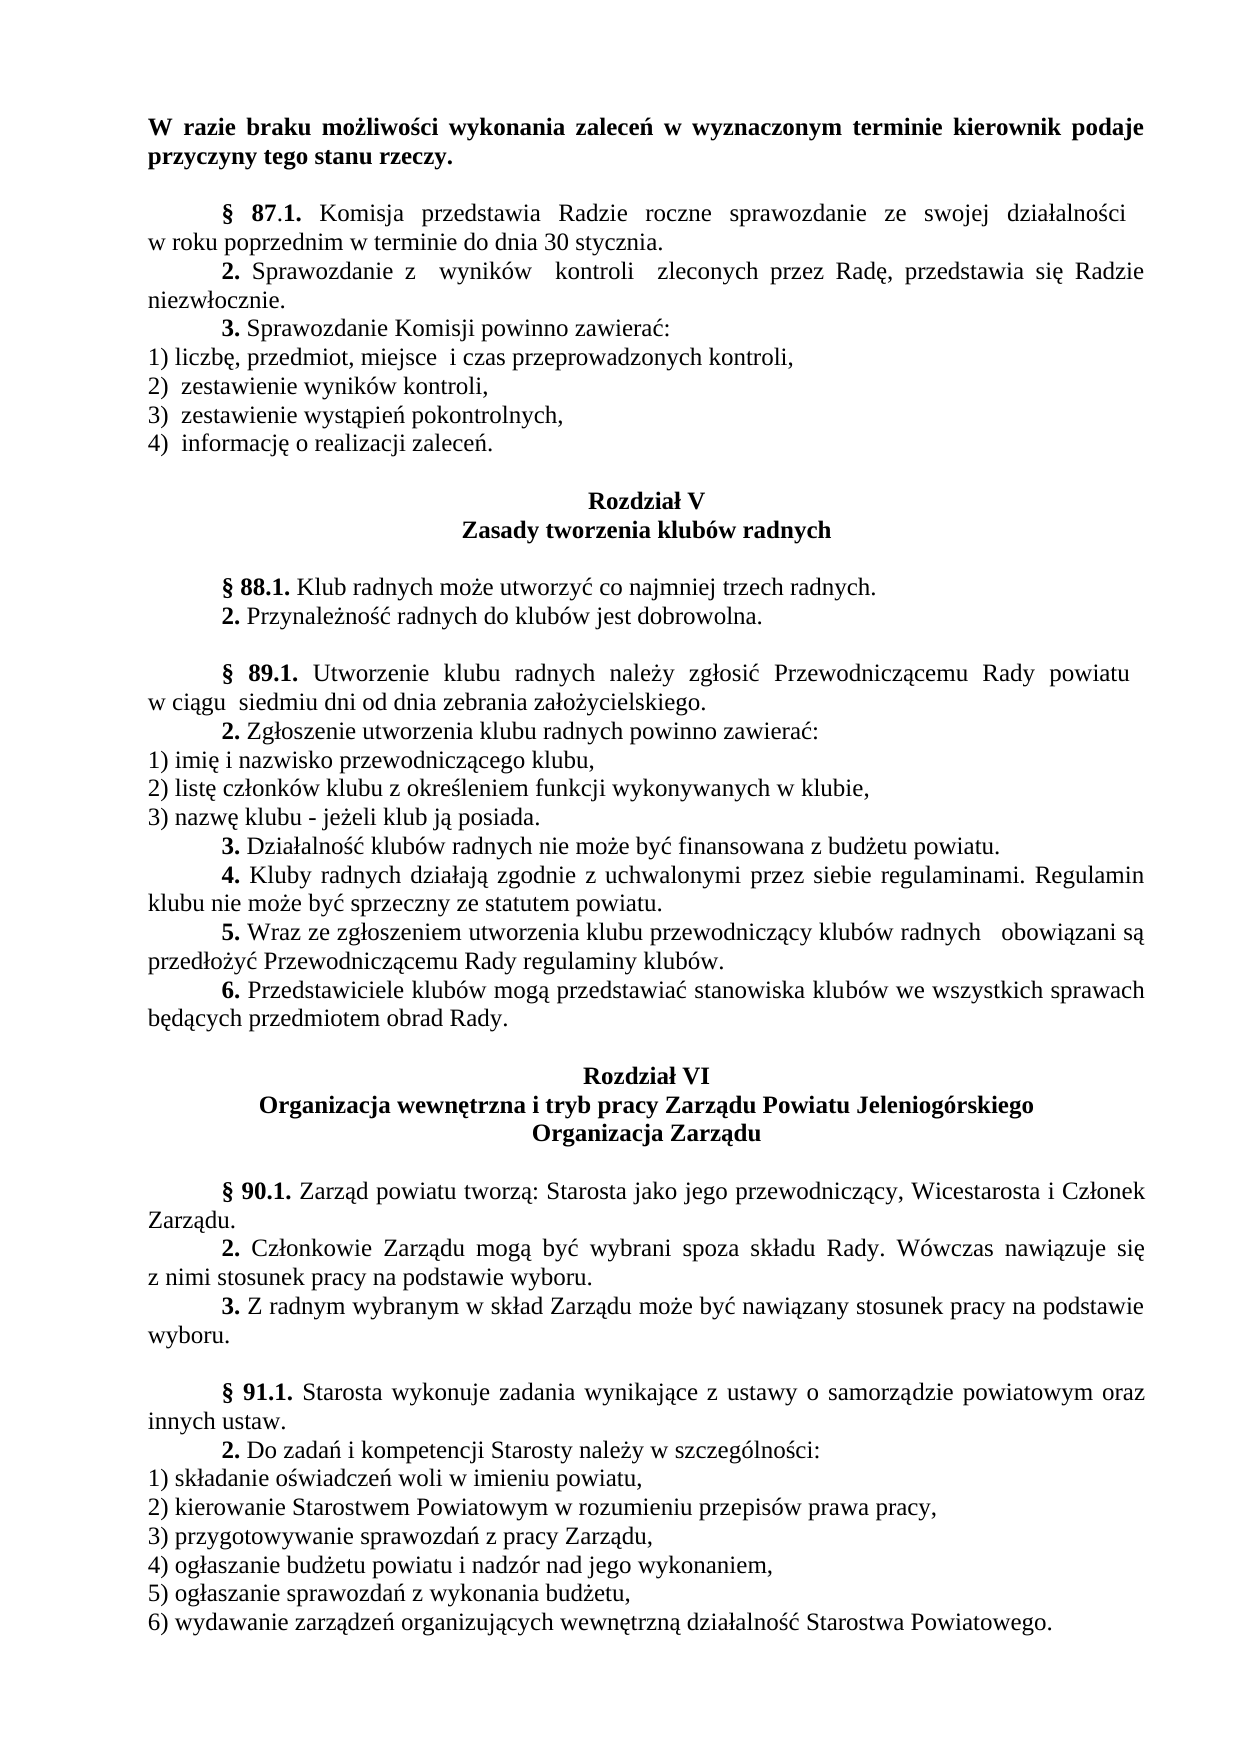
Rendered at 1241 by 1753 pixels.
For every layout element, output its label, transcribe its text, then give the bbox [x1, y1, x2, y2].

text 2. Członkowie Zarządu mogą być wybrani spoza składu Rady. Wówczas nawiązuje się z nimi stosunek pracy na podstawie wyboru. [148, 1233, 1145, 1291]
text 2. Sprawozdanie z wyników kontroli zleconych przez Radę, przedstawia się Radzie niezwłocznie. [148, 256, 1145, 313]
text 1) składanie oświadczeń woli w imieniu powiatu, [148, 1463, 1145, 1492]
text Rozdział V [148, 486, 1145, 515]
text 6. Przedstawiciele klubów mogą przedstawiać stanowiska klubów we wszystkich sprawach będących przedmiotem obrad Rady. [148, 975, 1145, 1032]
text 5) ogłaszanie sprawozdań z wykonania budżetu, [148, 1578, 1145, 1607]
text 2) zestawienie wyników kontroli, [148, 371, 1145, 400]
text 4. Kluby radnych działają zgodnie z uchwalonymi przez siebie regulaminami. Regulamin klubu nie może być sprzeczny ze statutem powiatu. [148, 860, 1145, 917]
text 5. Wraz ze zgłoszeniem utworzenia klubu przewodniczący klubów radnych obowiązani są przedłożyć Przewodniczącemu Rady regulaminy klubów. [148, 917, 1145, 975]
text § 89.1. Utworzenie klubu radnych należy zgłosić Przewodniczącemu Rady powiatu w ciągu siedmiu dni od dnia zebrania założycielskiego. [148, 658, 1145, 716]
text Zasady tworzenia klubów radnych [148, 515, 1145, 543]
text 3. Z radnym wybranym w skład Zarządu może być nawiązany stosunek pracy na podstawie wyboru. [148, 1291, 1145, 1348]
text 1) imię i nazwisko przewodniczącego klubu, [148, 745, 1145, 773]
text 3) nazwę klubu - jeżeli klub ją posiada. [148, 802, 1145, 831]
text 2) listę członków klubu z określeniem funkcji wykonywanych w klubie, [148, 773, 1145, 802]
text § 90.1. Zarząd powiatu tworzą: Starosta jako jego przewodniczący, Wicestarosta i Członek Zarządu. [148, 1176, 1145, 1233]
text 4) ogłaszanie budżetu powiatu i nadzór nad jego wykonaniem, [148, 1550, 1145, 1578]
text § 88.1. Klub radnych może utworzyć co najmniej trzech radnych. [148, 572, 1145, 601]
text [148, 112, 1145, 170]
text 2. Do zadań i kompetencji Starosty należy w szczególności: [148, 1435, 1145, 1463]
text 2. Przynależność radnych do klubów jest dobrowolna. [148, 601, 1145, 630]
text Organizacja Zarządu [148, 1118, 1145, 1147]
text Organizacja wewnętrzna i tryb pracy Zarządu Powiatu Jeleniogórskiego [148, 1090, 1145, 1118]
text 3. Sprawozdanie Komisji powinno zawierać: [148, 313, 1145, 342]
text 1) liczbę, przedmiot, miejsce i czas przeprowadzonych kontroli, [148, 342, 1145, 371]
text Rozdział VI [148, 1061, 1145, 1090]
text 2. Zgłoszenie utworzenia klubu radnych powinno zawierać: [148, 716, 1145, 745]
text 3. Działalność klubów radnych nie może być finansowana z budżetu powiatu. [148, 831, 1145, 860]
text 3) przygotowywanie sprawozdań z pracy Zarządu, [148, 1521, 1145, 1550]
text 4) informację o realizacji zaleceń. [148, 428, 1145, 457]
text § 91.1. Starosta wykonuje zadania wynikające z ustawy o samorządzie powiatowym oraz innych ustaw. [148, 1377, 1145, 1435]
text 6) wydawanie zarządzeń organizujących wewnętrzną działalność Starostwa Powiatowego. [148, 1607, 1145, 1636]
text 3) zestawienie wystąpień pokontrolnych, [148, 400, 1145, 428]
text § 87.1. Komisja przedstawia Radzie roczne sprawozdanie ze swojej działalności w roku poprzednim w terminie do dnia 30 stycznia. [148, 198, 1145, 256]
text 2) kierowanie Starostwem Powiatowym w rozumieniu przepisów prawa pracy, [148, 1492, 1145, 1521]
